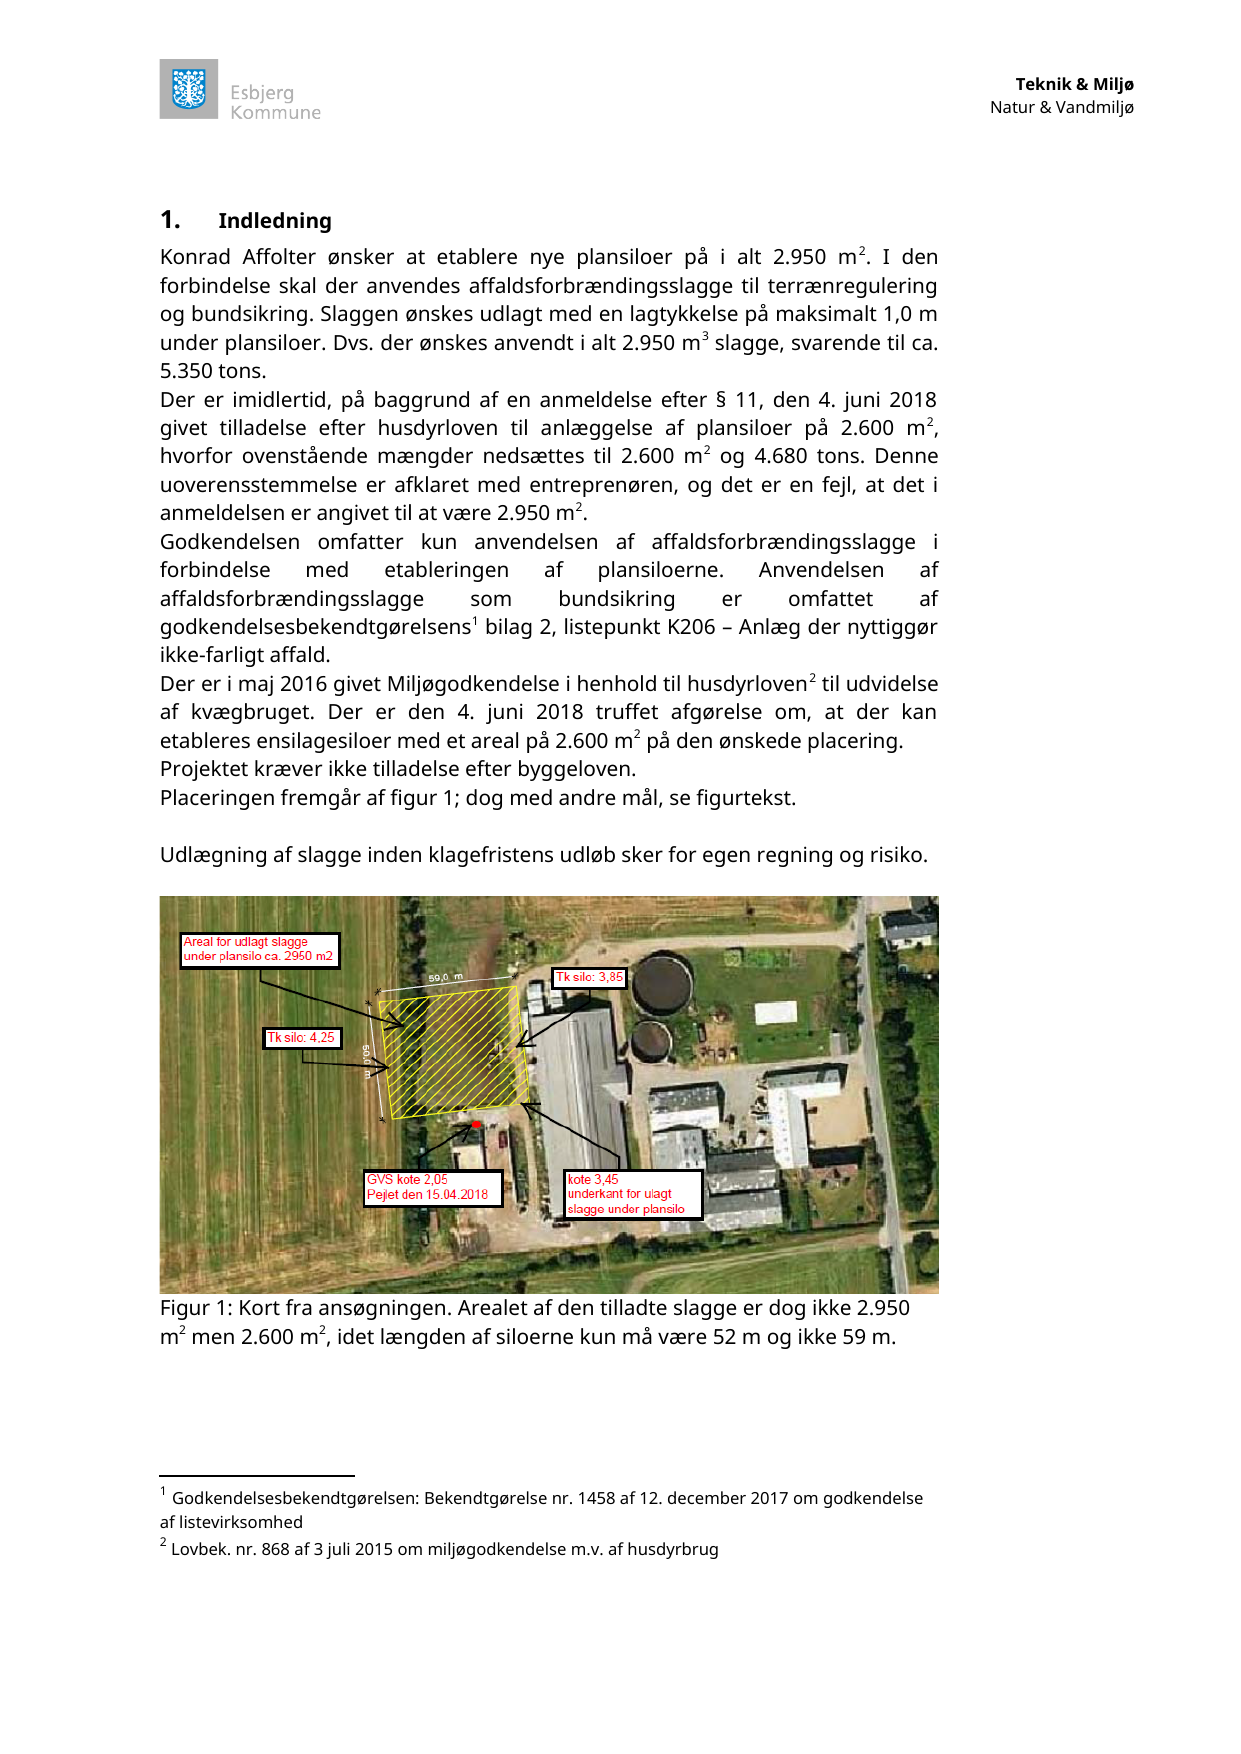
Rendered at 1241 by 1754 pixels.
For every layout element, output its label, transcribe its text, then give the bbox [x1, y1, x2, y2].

text Projektet kræver ikke tilladelse efter byggeloven. [159, 754, 939, 783]
picture [159, 59, 321, 119]
text Konrad Affolter ønsker at etablere nye plansiloer på i alt 2.950 m2. I den forbindelse skal der anvendes affaldsforbrændingsslagge til terrænregulering og bundsikring. Slaggen ønskes udlagt med en lagtykkelse på maksimalt 1,0 m under plansiloer. Dvs. der ønskes anvendt i alt 2.950 m3 slagge, svarende til ca. 5.350 tons. [159, 242, 939, 385]
text Figur 1: Kort fra ansøgningen. Arealet af den tilladte slagge er dog ikke 2.950 m2 men 2.600 m2, idet længden af siloerne kun må være 52 m og ikke 59 m. [159, 1294, 939, 1350]
text Godkendelsen omfatter kun anvendelsen af affaldsforbrændingsslagge i forbindelse med etableringen af plansiloerne. Anvendelsen af affaldsforbrændingsslagge som bundsikring er omfattet af godkendelsesbekendtgørelsens bilag 2, listepunkt K206 – Anlæg der nyttiggør ikke-farligt affald. [159, 527, 939, 669]
text Udlægning af slagge inden klagefristens udløb sker for egen regning og risiko. [159, 840, 939, 868]
text Placeringen fremgår af figur 1; dog med andre mål, se figurtekst. [159, 783, 939, 811]
text Der er i maj 2016 givet Miljøgodkendelse i henhold til husdyrloven til udvidelse af kvægbruget. Der er den 4. juni 2018 truffet afgørelse om, at der kan etableres ensilagesiloer med et areal på 2.600 m2 på den ønskede placering. [159, 669, 939, 754]
subtitle Indledning [159, 202, 939, 236]
text Der er imidlertid, på baggrund af en anmeldelse efter § 11, den 4. juni 2018 givet tilladelse efter husdyrloven til anlæggelse af plansiloer på 2.600 m2, hvorfor ovenstående mængder nedsættes til 2.600 m2 og 4.680 tons. Denne uoverensstemmelse er afklaret med entreprenøren, og det er en fejl, at det i anmeldelsen er angivet til at være 2.950 m2. [159, 385, 939, 527]
